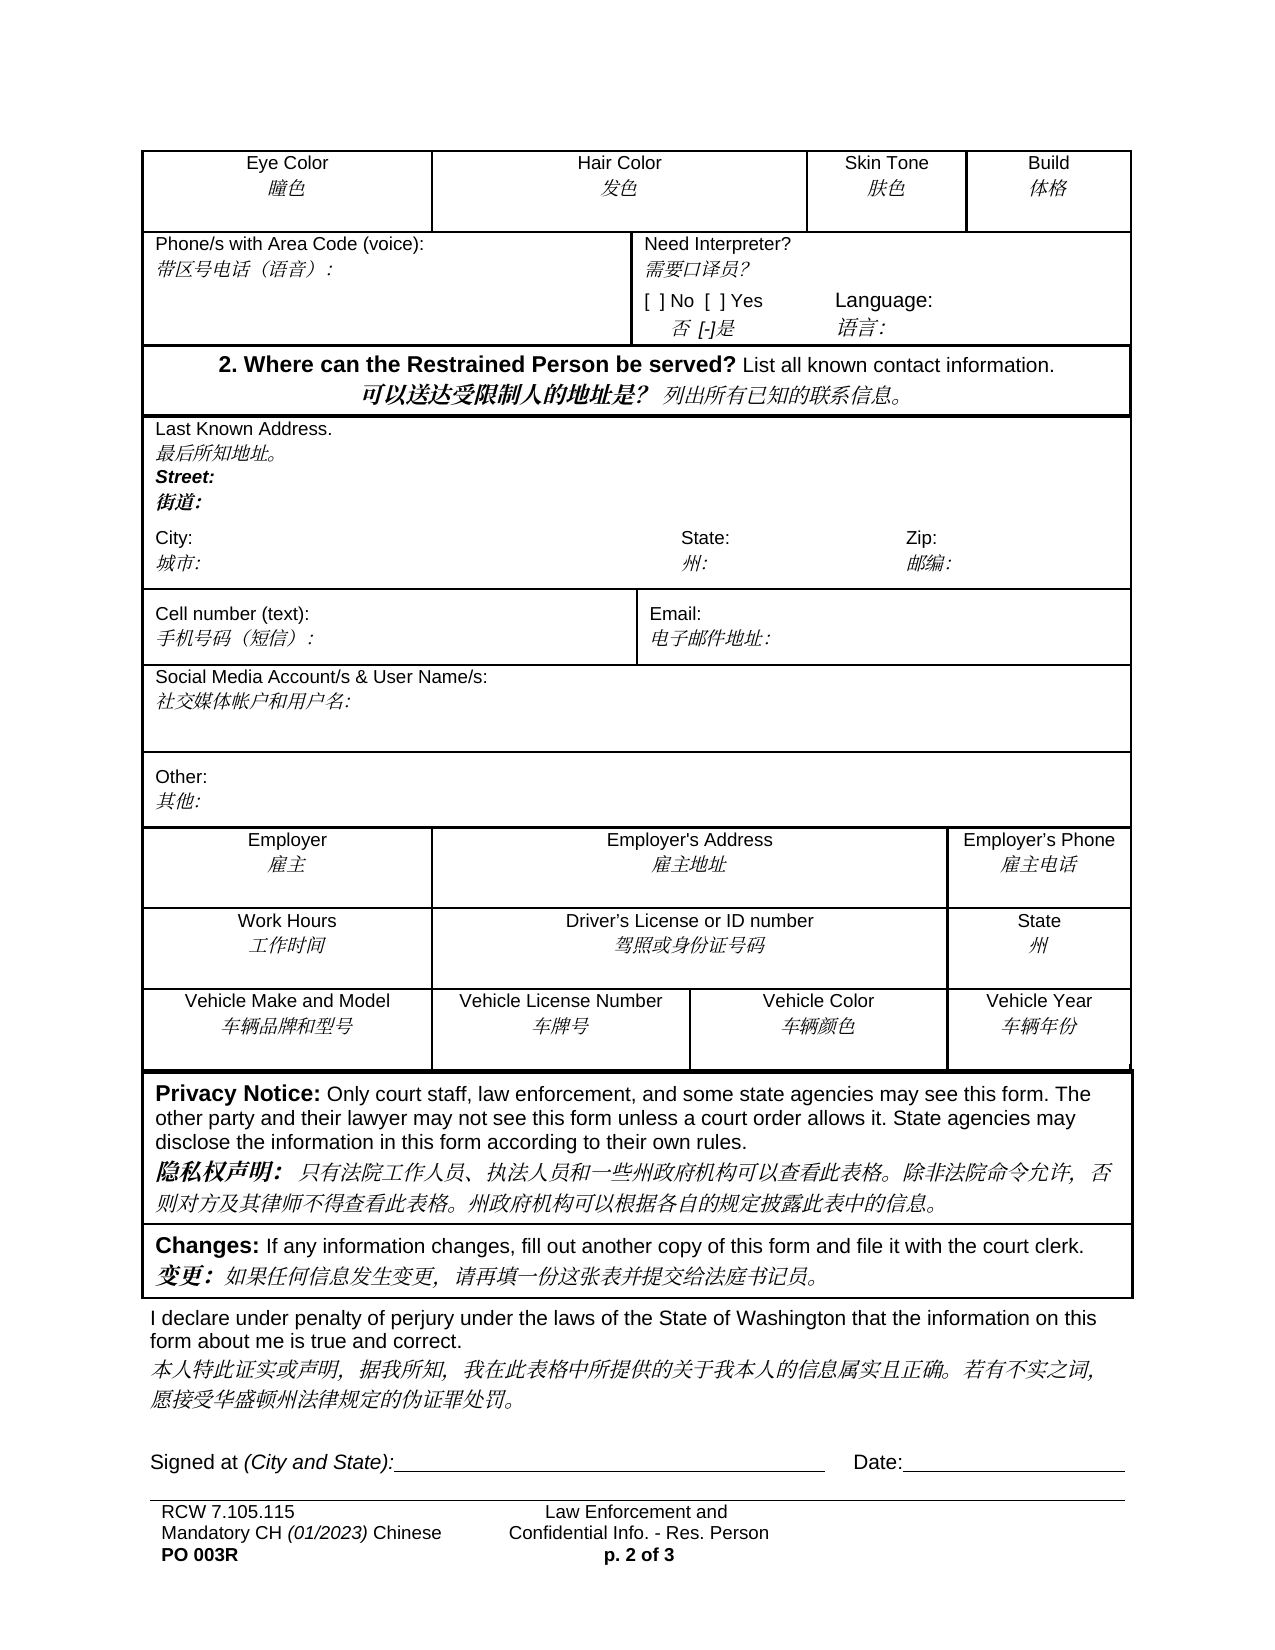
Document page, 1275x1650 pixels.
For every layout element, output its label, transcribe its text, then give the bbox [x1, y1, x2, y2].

table_cell Employer's Address 雇主地址 [433, 829, 946, 907]
table_cell Cell number (text): 手机号码（短信）： [144, 590, 636, 664]
text I declare under penalty of perjury under the laws of the State of Washington that the information on this form about me is true and correct. [150, 1305, 1125, 1353]
table_cell Email: 电子邮件地址： [638, 590, 1130, 664]
table_cell Other: 其他： [144, 753, 1130, 826]
table_cell Employer 雇主 [144, 829, 431, 907]
table_cell Social Media Account/s & User Name/s: 社交媒体帐户和用户名： [144, 666, 1130, 751]
table_cell Phone/s with Area Code (voice): 带区号电话（语音）： [144, 233, 630, 344]
table_cell Vehicle License Number 车牌号 [433, 990, 689, 1069]
table_cell Work Hours 工作时间 [144, 909, 431, 988]
table_cell Vehicle Color 车辆颜色 [691, 990, 946, 1069]
table_cell Driver’s License or ID number 驾照或身份证号码 [433, 909, 946, 988]
table_cell State 州 [949, 909, 1130, 988]
table_cell Privacy Notice: Only court staff, law enforcement, and some state agencies may see this form. The other party and their lawyer may not see this form unless a court order allows it. State agencies may disclose the information in this form according to their own rules. 隐私权声明： 只有法院工作人员、执法人员和一些州政府机构可以查看此表格。除非法院命令允许，否则对方及其律师不得查看此表格。州政府机构可以根据各自的规定披露此表中的信息。 [144, 1074, 1131, 1223]
text Signed at (City and State): Date: [150, 1449, 1125, 1473]
table_cell Need Interpreter? 需要口译员？ [ ] No [ ] Yes Language: 否 [-]是 语言： [633, 233, 1130, 344]
table_cell 2. Where can the Restrained Person be served? List all known contact information. 可以送达受限制人的地址是？ 列出所有已知的联系信息。 [144, 347, 1129, 414]
table_cell Build 体格 [968, 152, 1130, 231]
table_cell Hair Color 发色 [433, 152, 806, 231]
table_cell Changes: If any information changes, fill out another copy of this form and file it with the court clerk. 变更：如果任何信息发生变更，请再填一份这张表并提交给法庭书记员。 [144, 1225, 1131, 1297]
table_cell Vehicle Make and Model 车辆品牌和型号 [144, 990, 431, 1069]
table_cell Skin Tone 肤色 [808, 152, 965, 231]
table_cell Vehicle Year 车辆年份 [949, 990, 1130, 1069]
table_cell Last Known Address. 最后所知地址。 Street: 街道： City: State: Zip: 城市： 州： 邮编： [144, 418, 1130, 588]
table_cell Eye Color 瞳色 [144, 152, 431, 231]
table_cell Employer’s Phone 雇主电话 [949, 829, 1130, 907]
text 本人特此证实或声明，据我所知，我在此表格中所提供的关于我本人的信息属实且正确。若有不实之词，愿接受华盛顿州法律规定的伪证罪处罚。 [150, 1353, 1125, 1413]
